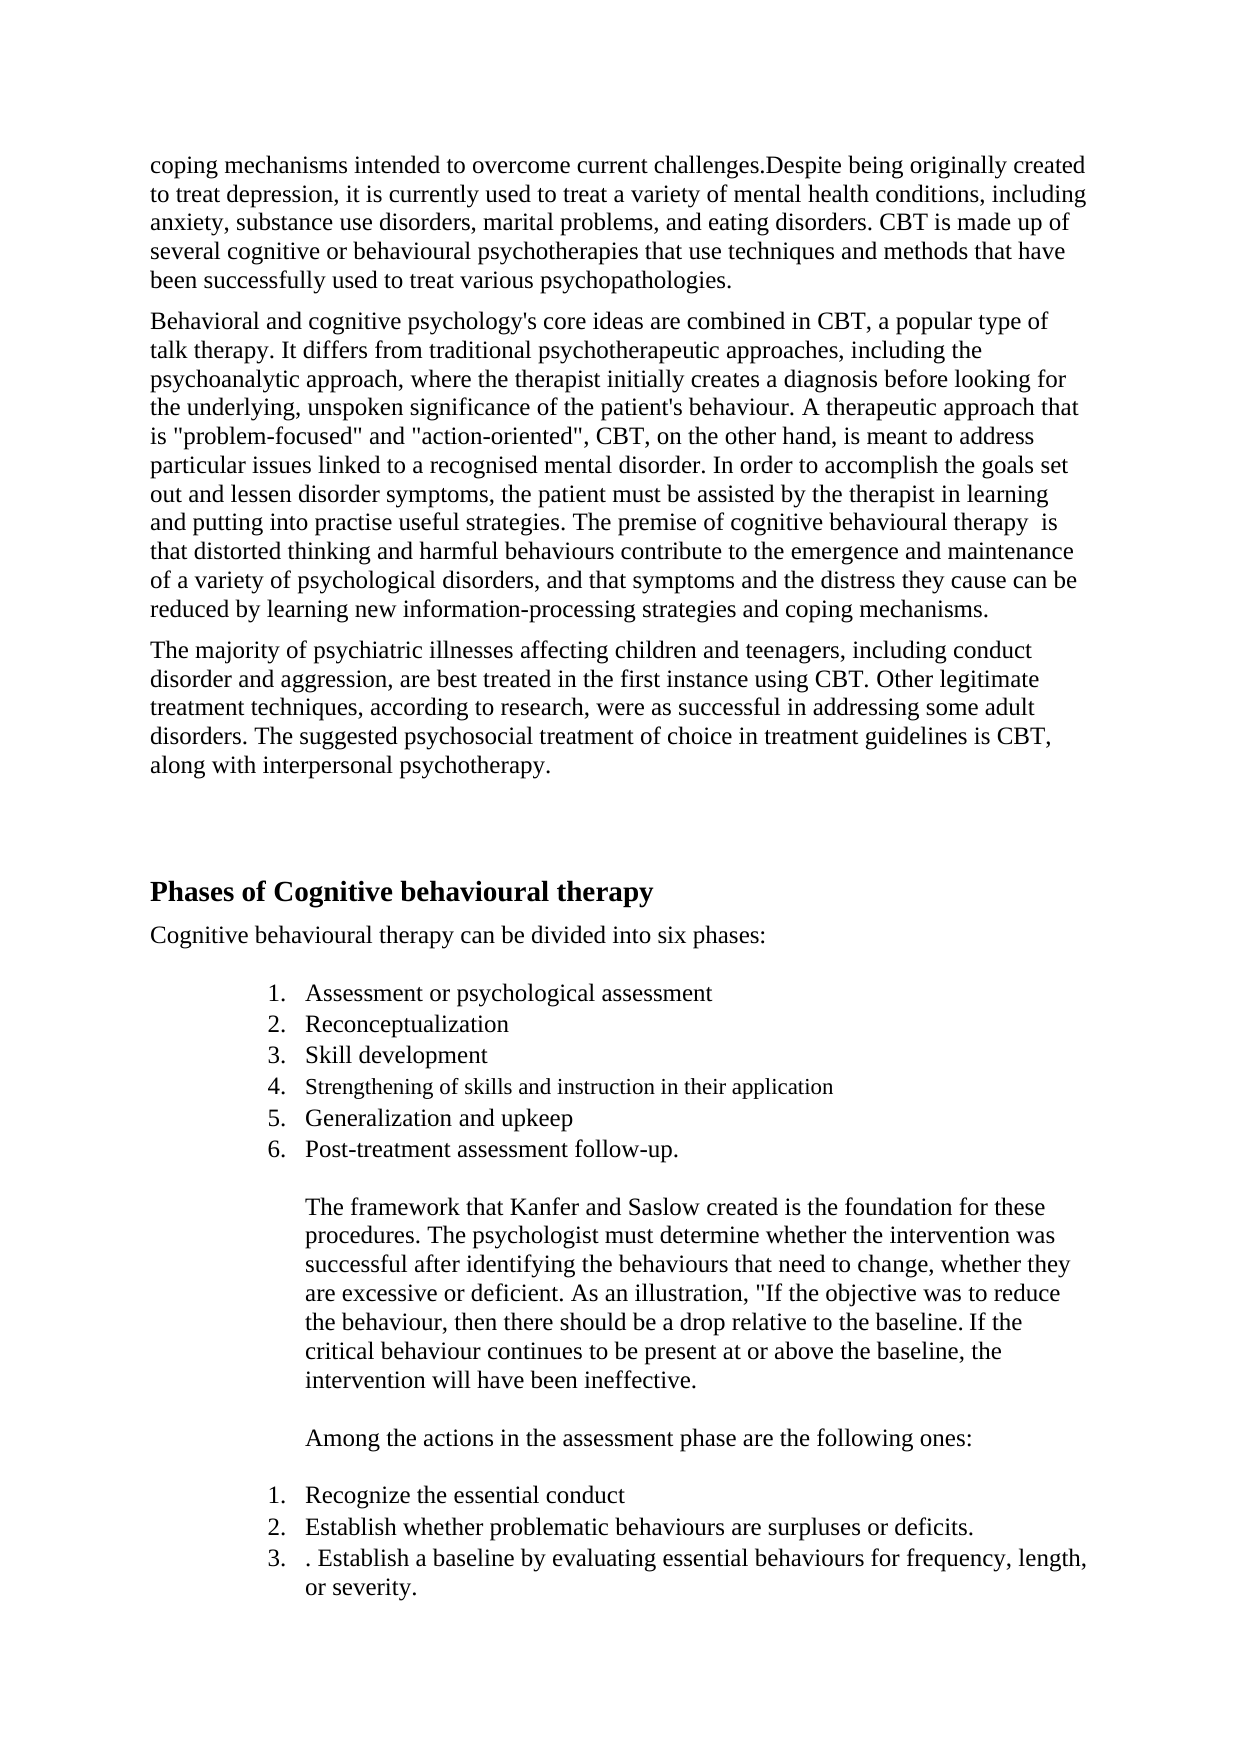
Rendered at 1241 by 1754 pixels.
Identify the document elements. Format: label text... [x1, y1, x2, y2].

list Establish whether problematic behaviours are surpluses or deficits. [267, 1512, 1090, 1541]
text Cognitive behavioural therapy can be divided into six phases: [150, 920, 1090, 948]
text Among the actions in the assessment phase are the following ones: [305, 1423, 1090, 1451]
text The majority of psychiatric illnesses affecting children and teenagers, including conduct disorder and aggression, are best treated in the first instance using CBT. Other legitimate treatment techniques, according to research, were as successful in addressing some adult disorders. The suggested psychosocial treatment of choice in treatment guidelines is CBT, along with interpersonal psychotherapy. [150, 635, 1090, 779]
list Generalization and upkeep [267, 1103, 1090, 1131]
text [150, 150, 1090, 294]
list Recognize the essential conduct [267, 1481, 1090, 1509]
text Phases of Cognitive behavioural therapy [150, 874, 1090, 907]
list Skill development [267, 1040, 1090, 1069]
list Post-treatment assessment follow-up. [267, 1134, 1090, 1163]
list Reconceptualization [267, 1009, 1090, 1038]
text Behavioral and cognitive psychology's core ideas are combined in CBT, a popular type of talk therapy. It differs from traditional psychotherapeutic approaches, including the psychoanalytic approach, where the therapist initially creates a diagnosis before looking for the underlying, unspoken significance of the patient's behaviour. A therapeutic approach that is "problem-focused" and "action-oriented", CBT, on the other hand, is meant to address particular issues linked to a recognised mental disorder. In order to accomplish the goals set out and lessen disorder symptoms, the patient must be assisted by the therapist in learning and putting into practise useful strategies. The premise of cognitive behavioural therapy is that distorted thinking and harmful behaviours contribute to the emergence and maintenance of a variety of psychological disorders, and that symptoms and the distress they cause can be reduced by learning new information-processing strategies and coping mechanisms. [150, 306, 1090, 622]
list . Establish a baseline by evaluating essential behaviours for frequency, length, or severity. [267, 1543, 1090, 1601]
text The framework that Kanfer and Saslow created is the foundation for these procedures. The psychologist must determine whether the intervention was successful after identifying the behaviours that need to change, whether they are excessive or deficient. As an illustration, "If the objective was to reduce the behaviour, then there should be a drop relative to the baseline. If the critical behaviour continues to be present at or above the baseline, the intervention will have been ineffective. [305, 1192, 1090, 1393]
list Assessment or psychological assessment [267, 978, 1090, 1006]
list Strengthening of skills and instruction in their application [267, 1071, 1090, 1100]
